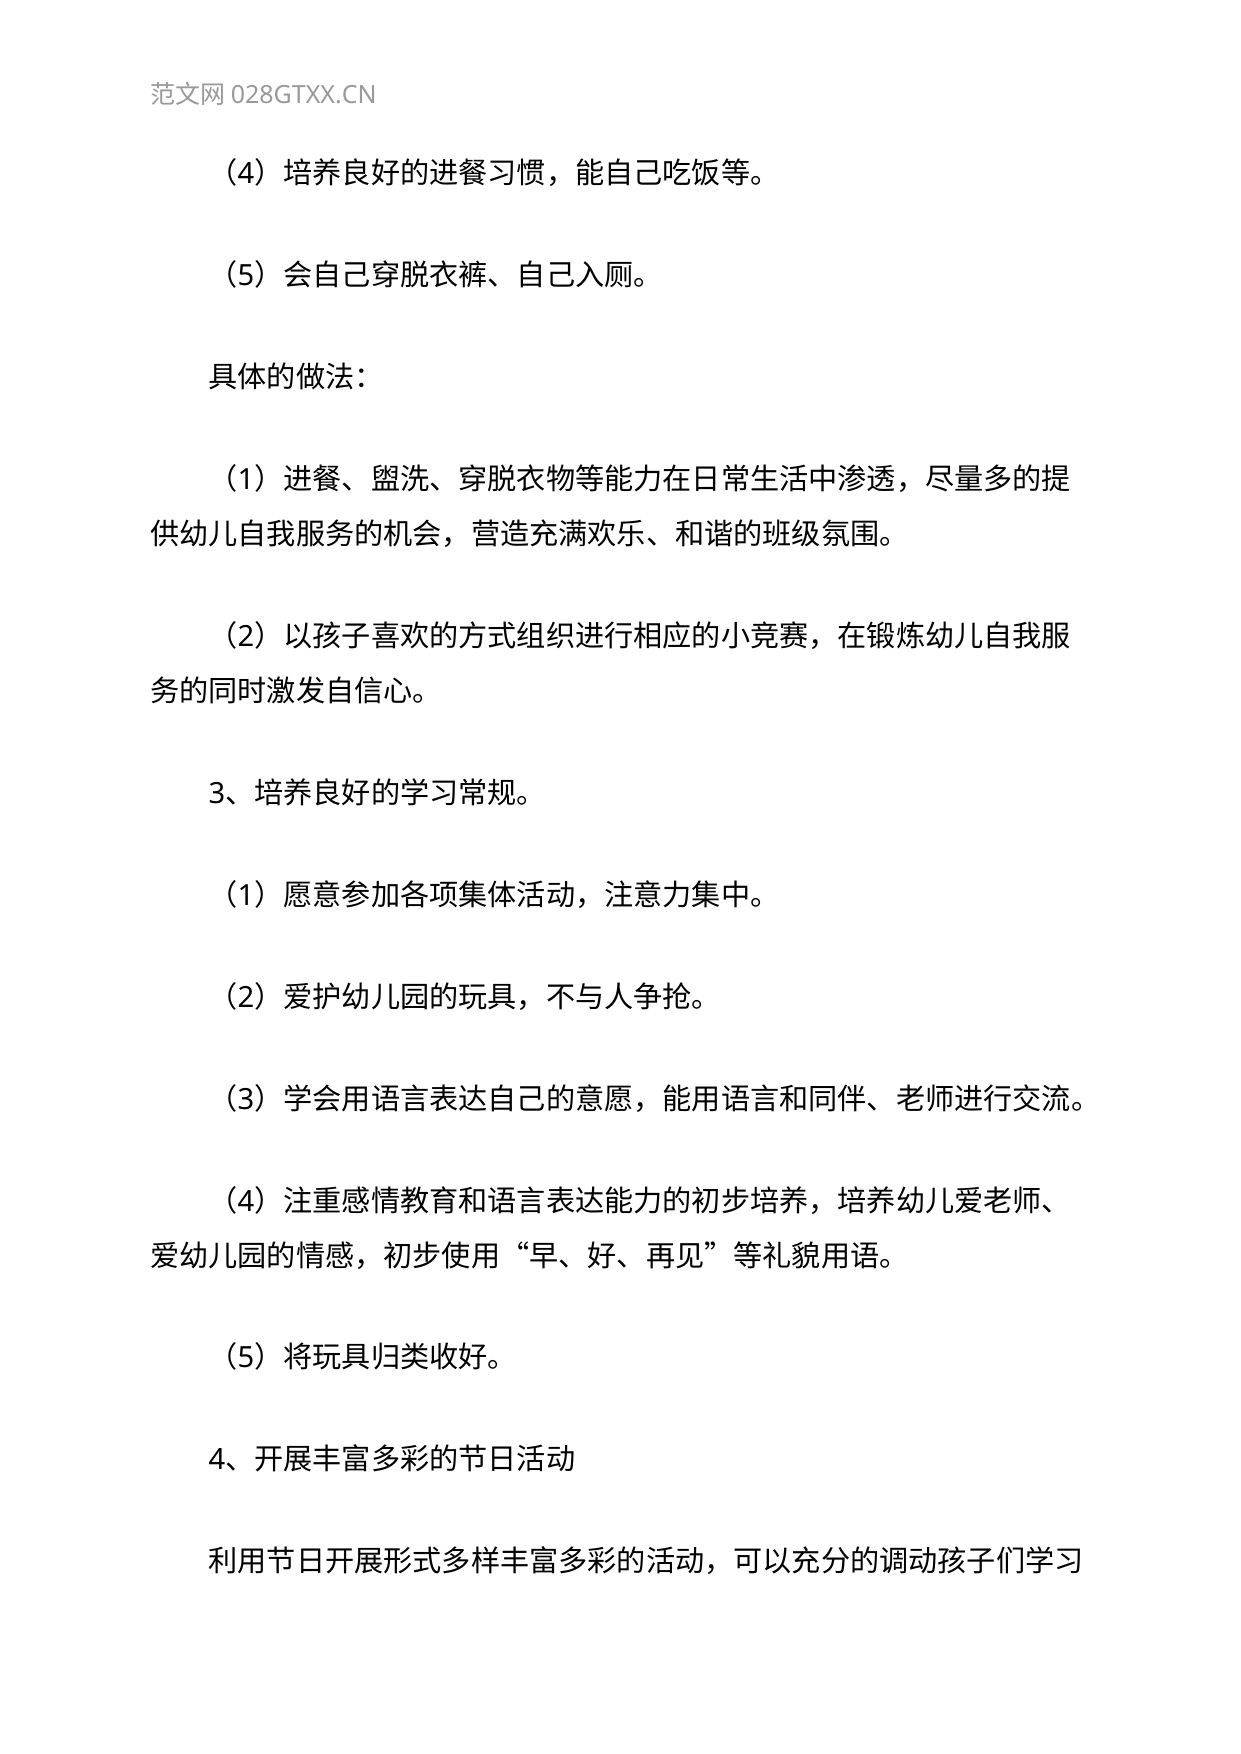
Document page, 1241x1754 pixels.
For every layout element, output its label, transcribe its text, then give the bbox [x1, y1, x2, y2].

text （5）会自己穿脱衣裤、自己入厕。 [150, 252, 1090, 294]
text （1）愿意参加各项集体活动，注意力集中。 [150, 871, 1090, 914]
text （2）爱护幼儿园的玩具，不与人争抢。 [150, 973, 1090, 1016]
text （4）培养良好的进餐习惯，能自己吃饭等。 [150, 150, 1090, 192]
text （1）进餐、盥洗、穿脱衣物等能力在日常生活中渗透，尽量多的提供幼儿自我服务的机会，营造充满欢乐、和谐的班级氛围。 [150, 456, 1090, 553]
text （4）注重感情教育和语言表达能力的初步培养，培养幼儿爱老师、爱幼儿园的情感，初步使用“早、好、再见”等礼貌用语。 [150, 1177, 1090, 1274]
text （3）学会用语言表达自己的意愿，能用语言和同伴、老师进行交流。 [150, 1075, 1090, 1118]
text （5）将玩具归类收好。 [150, 1334, 1090, 1376]
text 4、开展丰富多彩的节日活动 [150, 1436, 1090, 1478]
text 具体的做法： [150, 354, 1090, 396]
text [150, 1538, 1090, 1580]
text 3、培养良好的学习常规。 [150, 769, 1090, 812]
text （2）以孩子喜欢的方式组织进行相应的小竞赛，在锻炼幼儿自我服务的同时激发自信心。 [150, 612, 1090, 710]
